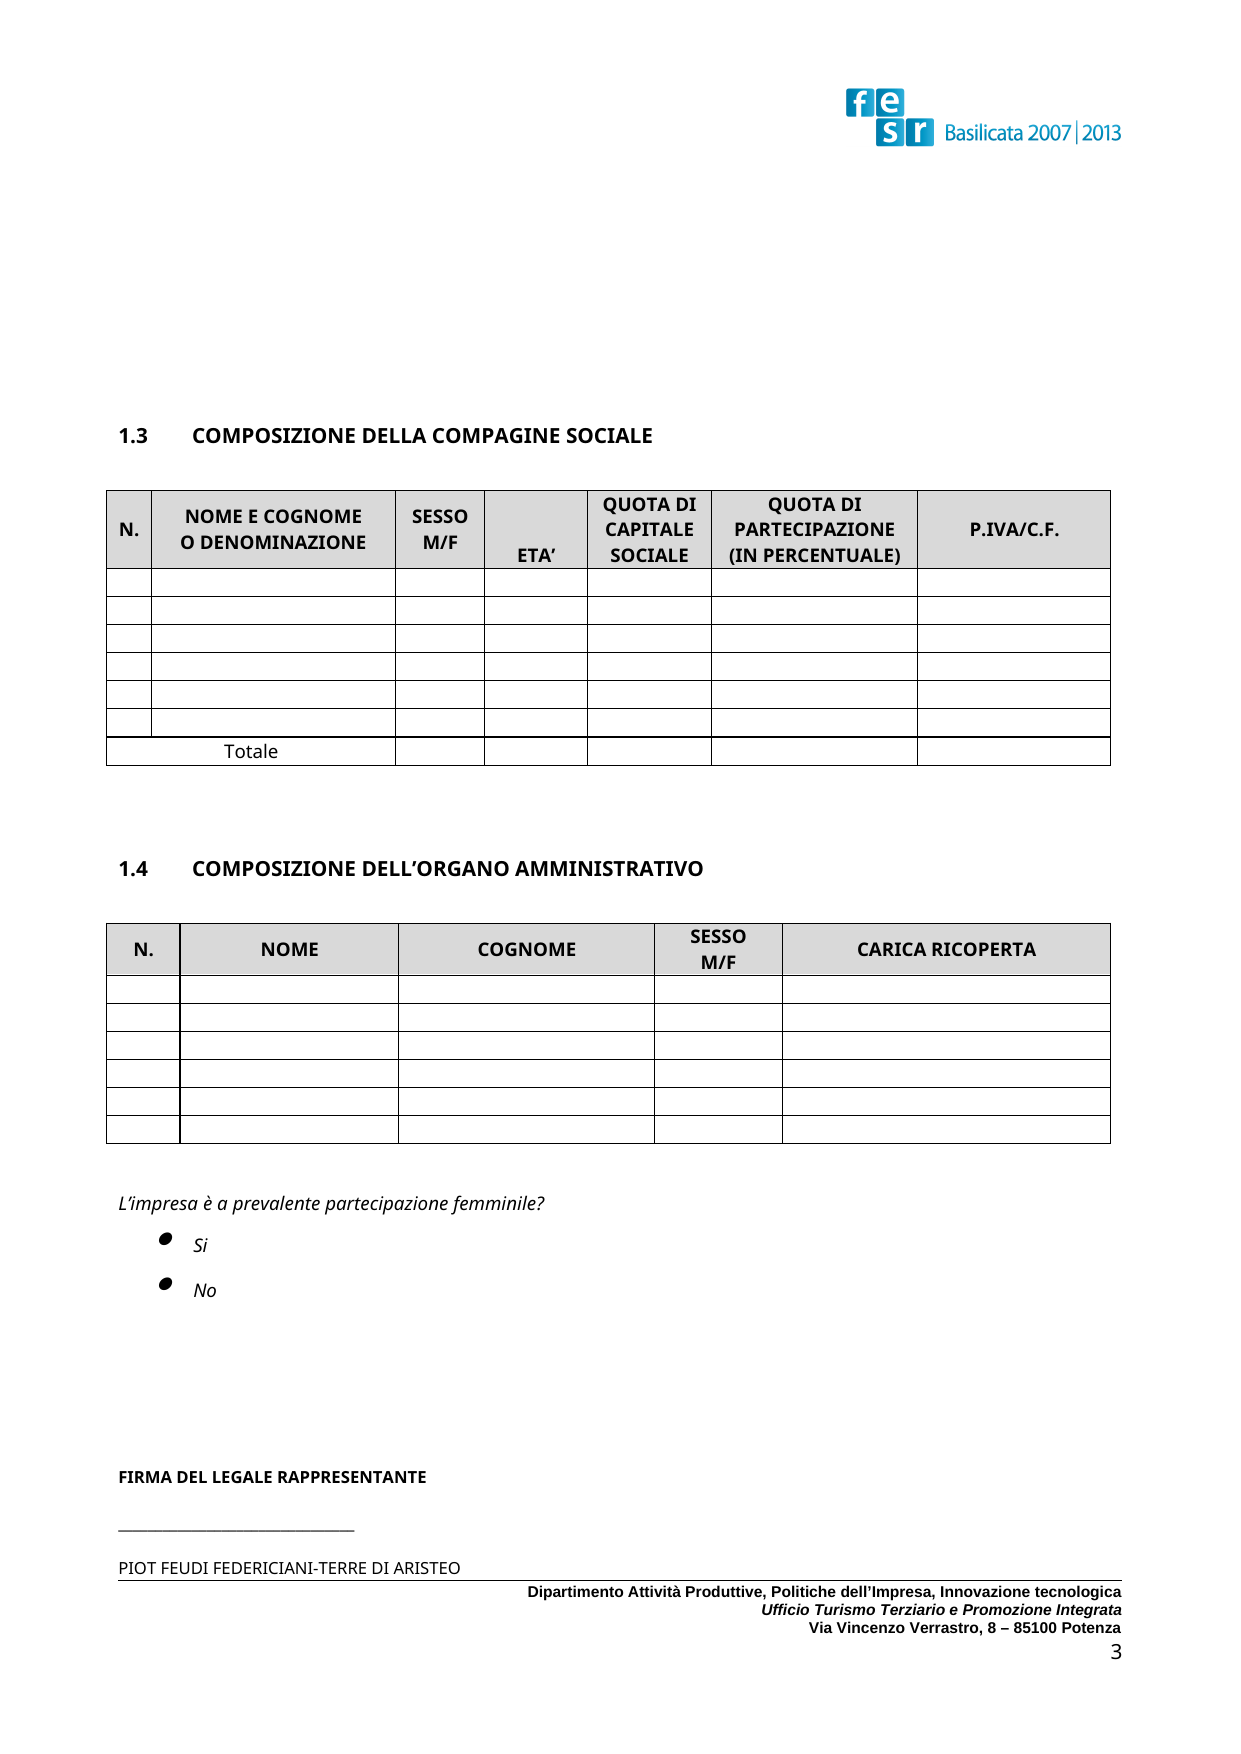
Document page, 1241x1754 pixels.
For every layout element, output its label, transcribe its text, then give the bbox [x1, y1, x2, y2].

table_cell [152, 653, 395, 680]
table_cell [396, 709, 484, 736]
table_cell [918, 625, 1110, 652]
table_cell [152, 681, 395, 708]
table_cell [655, 1088, 782, 1115]
table_header SESSO M/F [396, 491, 484, 568]
table_cell [783, 1116, 1110, 1143]
table_cell [712, 709, 917, 736]
table_cell [918, 738, 1110, 764]
table_cell [396, 681, 484, 708]
list No [156, 1271, 1122, 1305]
table_cell [918, 681, 1110, 708]
table_cell [181, 1116, 398, 1143]
table_cell [181, 1004, 398, 1031]
table_cell [918, 653, 1110, 680]
table_cell [783, 1004, 1110, 1031]
table_cell [181, 1032, 398, 1059]
table_cell [588, 681, 711, 708]
table_cell [588, 597, 711, 624]
table_cell Totale [107, 738, 395, 764]
table_cell [107, 709, 151, 736]
text 1.4 COMPOSIZIONE DELL’ORGANO AMMINISTRATIVO [118, 854, 1122, 882]
table_cell [107, 681, 151, 708]
table_cell [588, 625, 711, 652]
table_cell [181, 1088, 398, 1115]
table_cell [396, 597, 484, 624]
table_header N. [107, 491, 151, 568]
table_cell [107, 597, 151, 624]
table_header CARICA RICOPERTA [783, 924, 1110, 974]
table_header N. [107, 924, 179, 974]
table_cell [712, 653, 917, 680]
table_cell [399, 1032, 654, 1059]
table_cell [655, 1032, 782, 1059]
table_cell [588, 569, 711, 596]
table_cell [918, 569, 1110, 596]
table_cell [712, 569, 917, 596]
table_cell [399, 1116, 654, 1143]
table_cell [918, 597, 1110, 624]
table_header QUOTA DI PARTECIPAZIONE (IN PERCENTUALE) [712, 491, 917, 568]
table_cell [485, 597, 587, 624]
table_cell [485, 625, 587, 652]
table_cell [399, 1088, 654, 1115]
table_cell [485, 569, 587, 596]
table_cell [152, 569, 395, 596]
table_cell [918, 709, 1110, 736]
table_cell [655, 1060, 782, 1087]
table_cell [655, 1116, 782, 1143]
table_cell [655, 976, 782, 1003]
table_cell [152, 709, 395, 736]
table_cell [181, 1060, 398, 1087]
table_cell [107, 653, 151, 680]
table_cell [107, 569, 151, 596]
table_cell [181, 976, 398, 1003]
table_cell [396, 569, 484, 596]
table_cell [588, 653, 711, 680]
table_cell [107, 1032, 179, 1059]
table_cell [107, 1116, 179, 1143]
table_header COGNOME [399, 924, 654, 974]
table_header QUOTA DI CAPITALE SOCIALE [588, 491, 711, 568]
table_cell [107, 625, 151, 652]
table_cell [485, 709, 587, 736]
text 1.3 COMPOSIZIONE DELLA COMPAGINE SOCIALE [118, 421, 1122, 450]
text L’impresa è a prevalente partecipazione femminile? [118, 1191, 1122, 1216]
table_cell [399, 1060, 654, 1087]
table_cell [783, 1088, 1110, 1115]
table_cell [396, 653, 484, 680]
table_cell [783, 976, 1110, 1003]
table_cell [712, 625, 917, 652]
picture [845, 88, 1123, 147]
table_cell [396, 738, 484, 764]
table_cell [485, 681, 587, 708]
table_header NOME [181, 924, 398, 974]
table_cell [399, 976, 654, 1003]
table_cell [152, 625, 395, 652]
table_header ETA’ [485, 491, 587, 568]
table_cell [783, 1032, 1110, 1059]
table_header SESSO M/F [655, 924, 782, 974]
table_cell [712, 681, 917, 708]
table_cell [712, 738, 917, 764]
table_cell [712, 597, 917, 624]
table_cell [588, 738, 711, 764]
table_cell [399, 1004, 654, 1031]
table_cell [655, 1004, 782, 1031]
table_header P.IVA/C.F. [918, 491, 1110, 568]
table_cell [152, 597, 395, 624]
table_cell [107, 1004, 179, 1031]
table_cell [396, 625, 484, 652]
table_cell [783, 1060, 1110, 1087]
table_cell [485, 738, 587, 764]
table_cell [107, 1060, 179, 1087]
table_cell [107, 1088, 179, 1115]
list Si [156, 1227, 1122, 1261]
table_cell [107, 976, 179, 1003]
table_cell [485, 653, 587, 680]
table_cell [588, 709, 711, 736]
table_header NOME E COGNOME O DENOMINAZIONE [152, 491, 395, 568]
